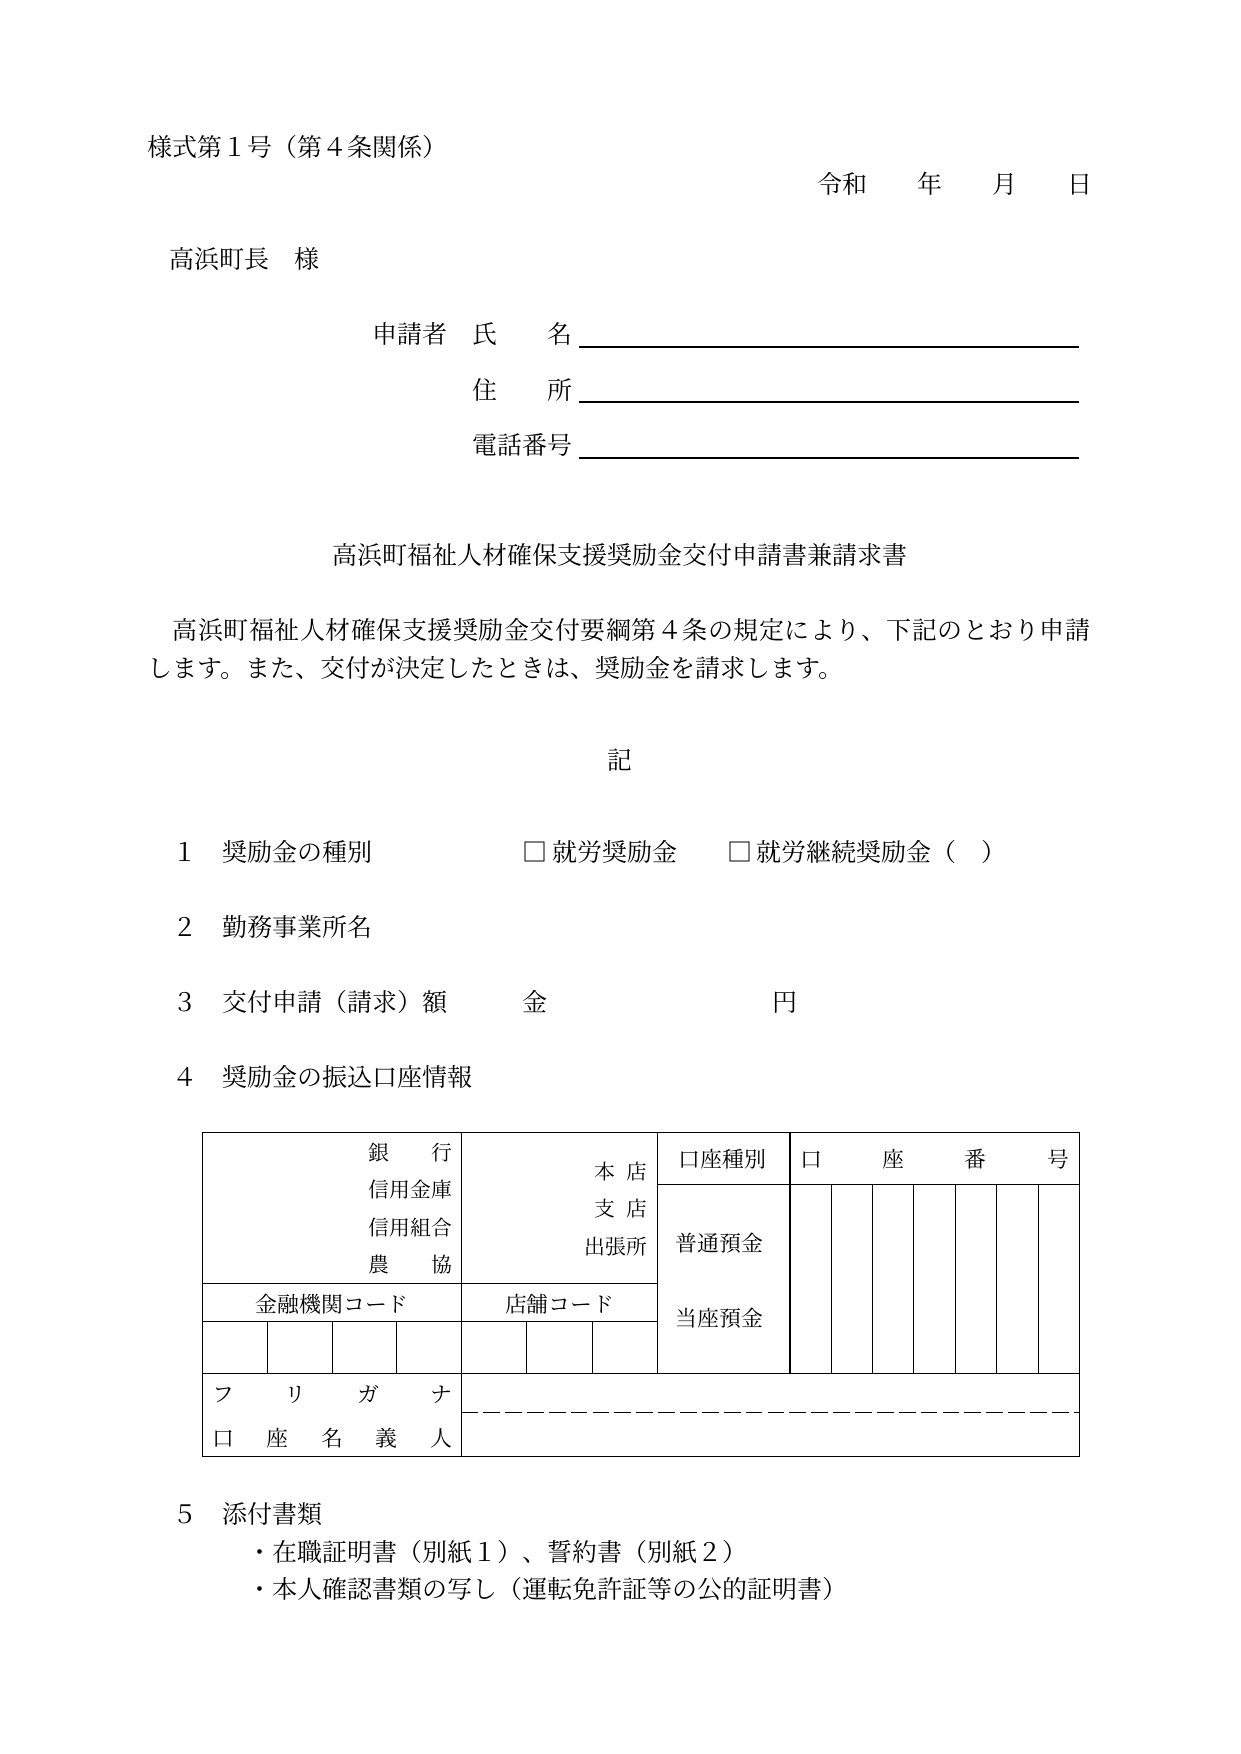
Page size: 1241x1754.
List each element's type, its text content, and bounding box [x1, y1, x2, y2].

table_cell [1039, 1185, 1079, 1373]
table_cell [873, 1185, 913, 1373]
table_cell [462, 1374, 1079, 1412]
table_cell 金融機関コード [203, 1284, 461, 1321]
text 高浜町長 様 [169, 239, 1092, 277]
table_cell [333, 1322, 396, 1373]
text 住 所 [148, 370, 1093, 407]
table_header 銀 行 信用金庫 信用組合 農 協 [203, 1133, 461, 1283]
table_cell [397, 1322, 461, 1373]
text 高浜町福祉人材確保支援奨励金交付要綱第４条の規定により、下記のとおり申請します。また、交付が決定したときは、奨励金を請求します。 [148, 610, 1092, 685]
text 電話番号 [148, 425, 1093, 463]
table_cell [832, 1185, 872, 1373]
text 申請者 氏 名 [148, 314, 1093, 352]
table_cell フリガナ 口座名義人 [203, 1374, 461, 1456]
table_cell 普通預金 当座預金 [658, 1185, 789, 1373]
table_cell [527, 1322, 592, 1373]
text ４ 奨励金の振込口座情報 [148, 1057, 1092, 1094]
table_cell [203, 1322, 267, 1373]
text １ 奨励金の種別 □ 就労奨励金 □ 就労継続奨励金（ ） [148, 832, 1092, 869]
table_header 本店 支店 出張所 [462, 1133, 657, 1283]
table_header 口座種別 [658, 1133, 789, 1184]
table_cell [268, 1322, 332, 1373]
table_cell [462, 1322, 526, 1373]
text ・在職証明書（別紙１）、誓約書（別紙２） [148, 1532, 1092, 1569]
table_cell [914, 1185, 955, 1373]
text ２ 勤務事業所名 [148, 907, 1092, 944]
table_cell [593, 1322, 657, 1373]
text ・本人確認書類の写し（運転免許証等の公的証明書） [148, 1569, 1092, 1607]
text 記 [148, 740, 1092, 777]
table_cell [997, 1185, 1038, 1373]
table_cell [462, 1412, 1079, 1456]
table_header 口座番号 [791, 1133, 1079, 1184]
text 高浜町福祉人材確保支援奨励金交付申請書兼請求書 [148, 535, 1092, 573]
text 令和 年 月 日 [148, 164, 1092, 202]
text ５ 添付書類 [148, 1494, 1092, 1532]
text 様式第１号（第４条関係） [148, 127, 1092, 164]
table_cell [791, 1185, 831, 1373]
table_cell [956, 1185, 996, 1373]
table_cell 店舗コード [462, 1284, 657, 1321]
text ３ 交付申請（請求）額 金 円 [148, 982, 1092, 1019]
